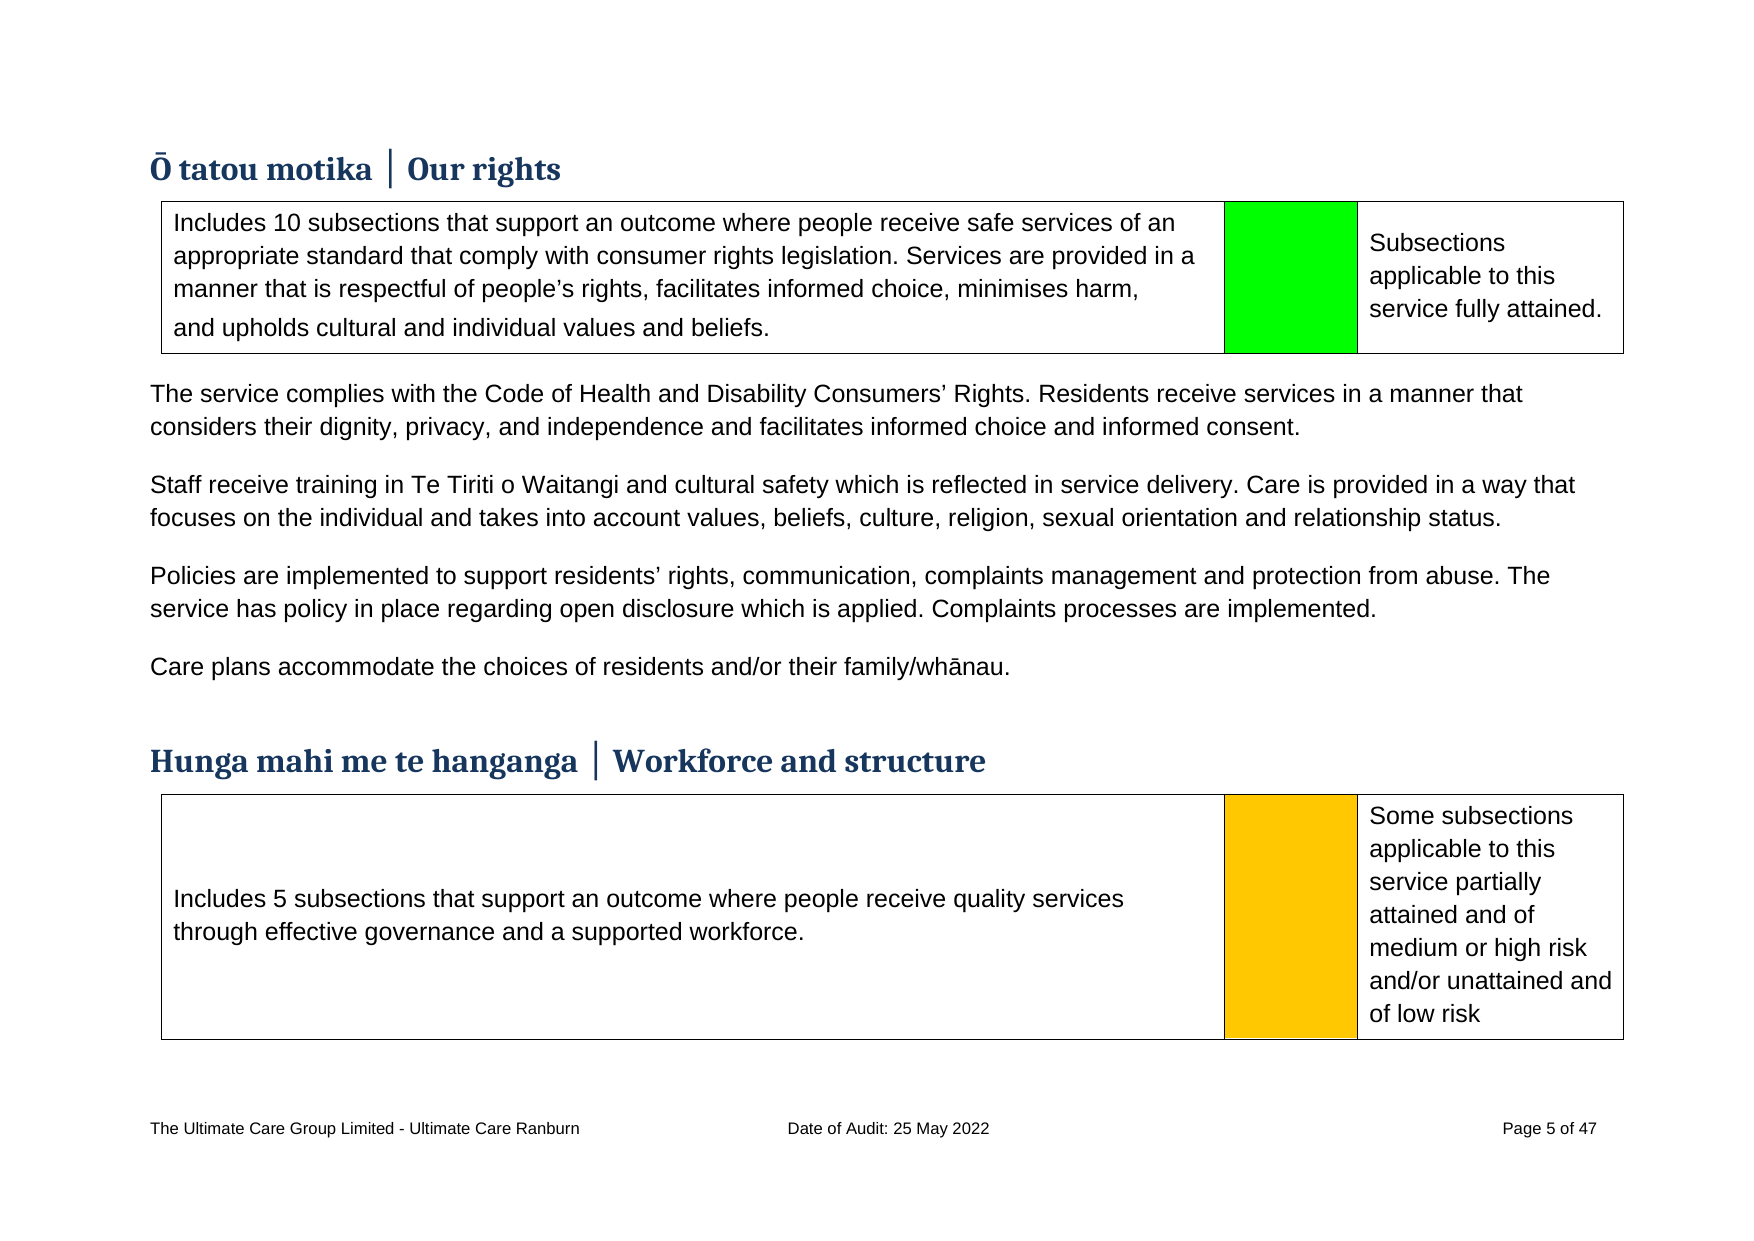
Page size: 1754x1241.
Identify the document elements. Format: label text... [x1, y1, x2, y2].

table_header Includes 5 subsections that support an outcome where people receive quality services through effective governance and a supported workforce. [162, 795, 1224, 1038]
table_header Subsections applicable to this service fully attained. [1358, 202, 1623, 353]
table_header Includes 10 subsections that support an outcome where people receive safe services of an appropriate standard that comply with consumer rights legislation. Services are provided in a manner that is respectful of people’s rights, facilitates informed choice, minimises harm, and upholds cultural and individual values and beliefs. [162, 202, 1224, 353]
text Staff receive training in Te Tiriti o Waitangi and cultural safety which is reflected in service delivery. Care is provided in a way that focuses on the individual and takes into account values, beliefs, culture, religion, sexual orientation and relationship status. [150, 470, 1604, 532]
text The service complies with the Code of Health and Disability Consumers’ Rights. Residents receive services in a manner that considers their dignity, privacy, and independence and facilitates informed choice and informed consent. [150, 379, 1604, 441]
text Policies are implemented to support residents’ rights, communication, complaints management and protection from abuse. The service has policy in place regarding open disclosure which is applied. Complaints processes are implemented. [150, 561, 1604, 623]
table_header [1225, 202, 1357, 353]
table_header Some subsections applicable to this service partially attained and of medium or high risk and/or unattained and of low risk [1358, 795, 1623, 1038]
table_header [1225, 795, 1357, 1038]
subtitle Ō tatou motika │ Our rights [391, 150, 1604, 188]
subtitle Ō tatou motika │ Our rights [150, 150, 389, 188]
text Care plans accommodate the choices of residents and/or their family/whānau. [150, 652, 1604, 681]
subtitle Hunga mahi me te hanganga │ Workforce and structure [150, 743, 1604, 781]
